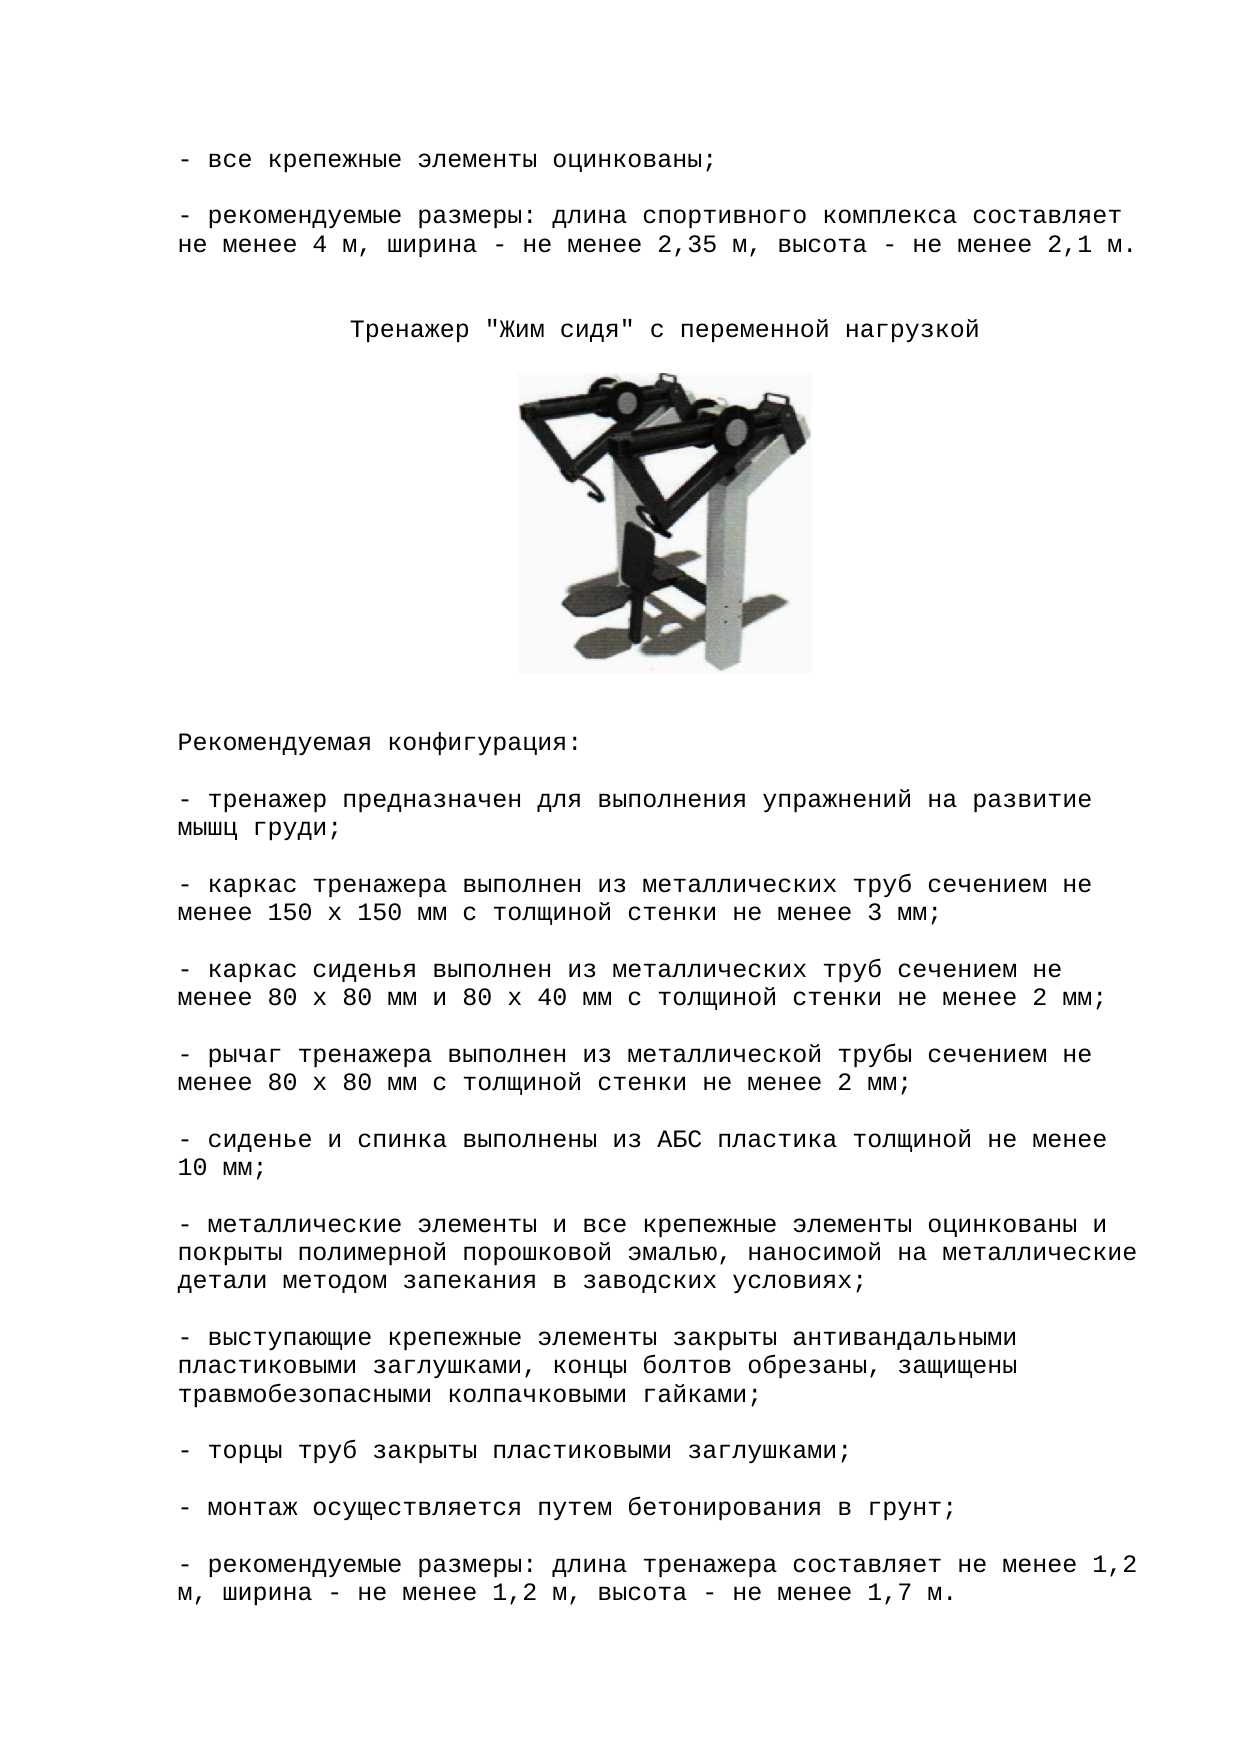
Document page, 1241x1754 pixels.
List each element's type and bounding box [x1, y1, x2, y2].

picture [517, 373, 812, 674]
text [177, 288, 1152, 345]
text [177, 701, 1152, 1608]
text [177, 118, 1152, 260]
